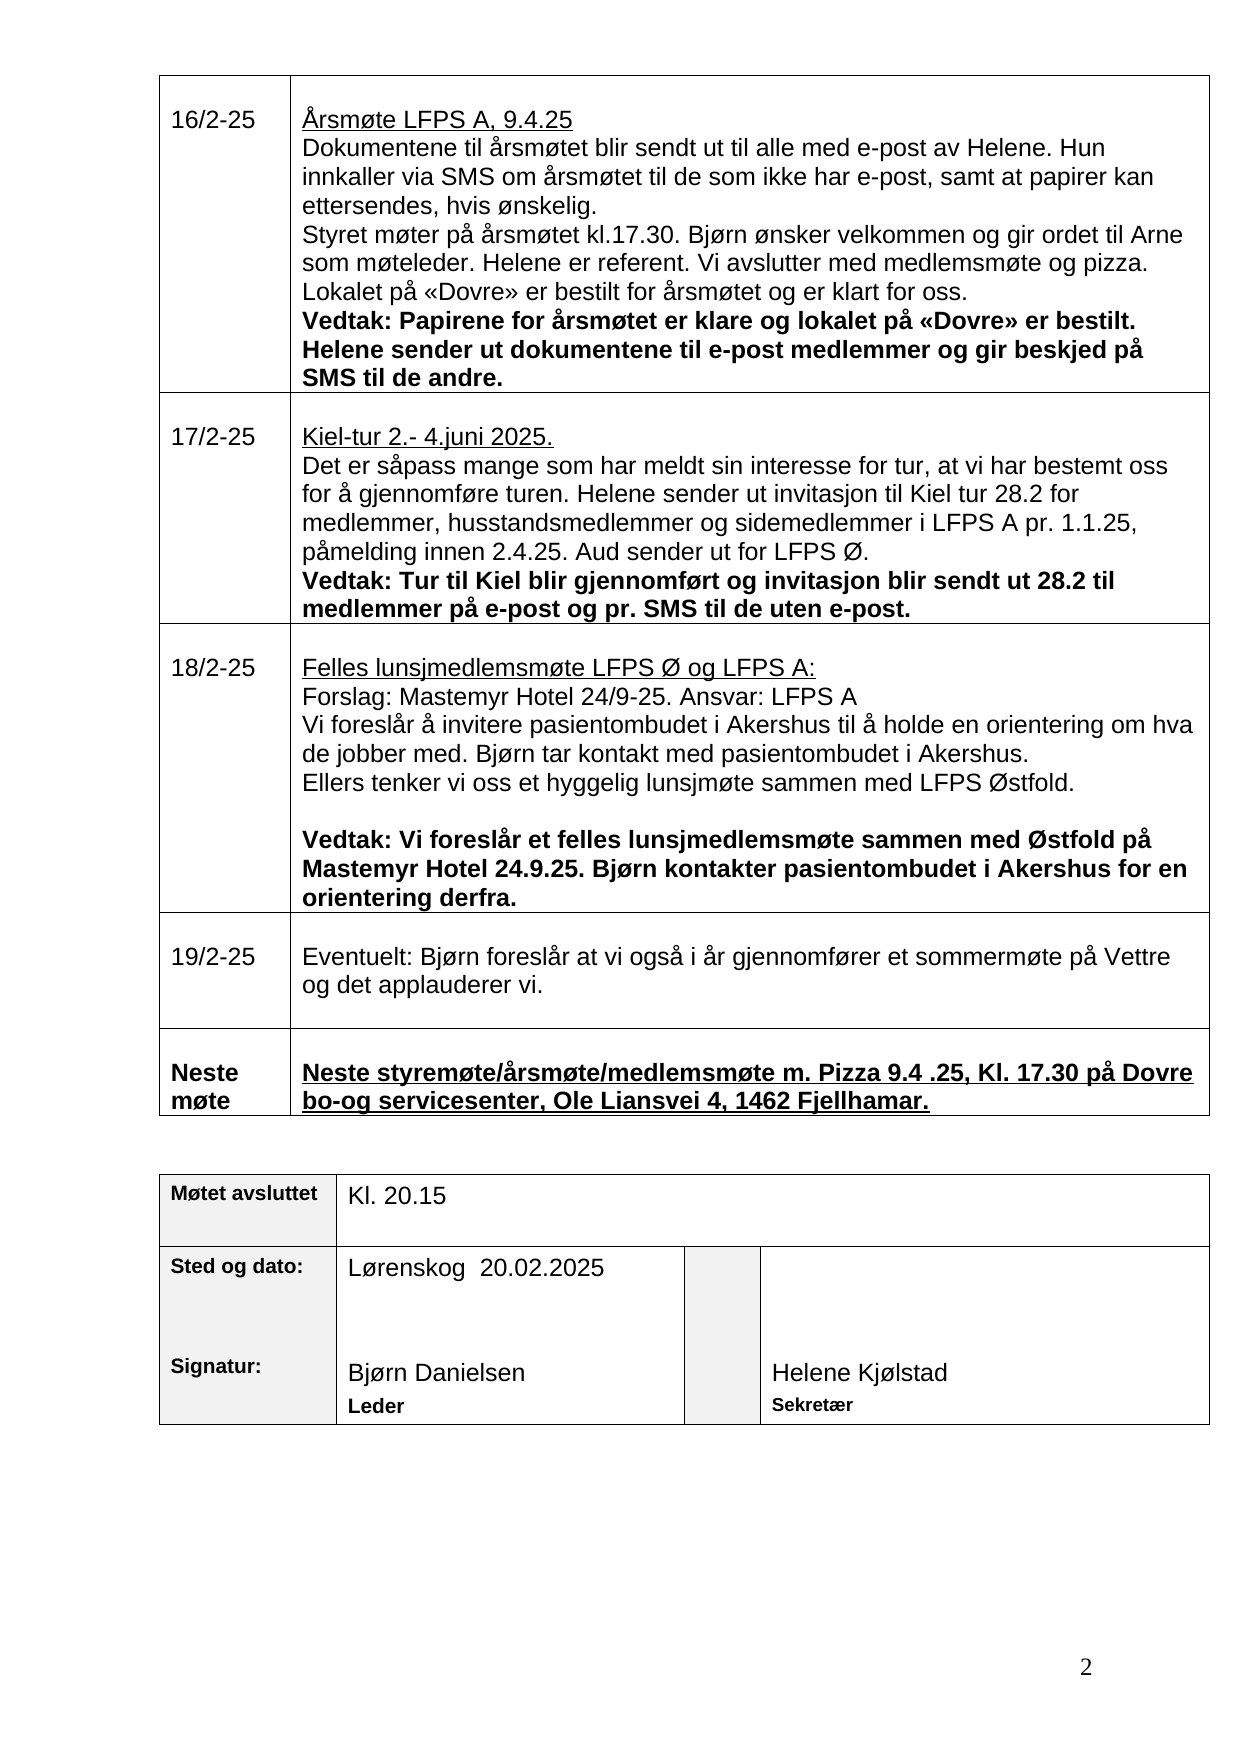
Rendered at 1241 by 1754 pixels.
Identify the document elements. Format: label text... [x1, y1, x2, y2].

table_cell Sted og dato: Signatur: [160, 1247, 336, 1424]
table_cell Eventuelt: Bjørn foreslår at vi også i år gjennomfører et sommermøte på Vettre og det applauderer vi. [291, 913, 1209, 1028]
table_cell Helene Kjølstad Sekretær [761, 1247, 1209, 1424]
table_cell [685, 1247, 760, 1424]
table_cell Årsmøte LFPS A, 9.4.25 Dokumentene til årsmøtet blir sendt ut til alle med e-post av Helene. Hun innkaller via SMS om årsmøtet til de som ikke har e-post, samt at papirer kan ettersendes, hvis ønskelig. Styret møter på årsmøtet kl.17.30. Bjørn ønsker velkommen og gir ordet til Arne som møteleder. Helene er referent. Vi avslutter med medlemsmøte og pizza. Lokalet på «Dovre» er bestilt for årsmøtet og er klart for oss. Vedtak: Papirene for årsmøtet er klare og lokalet på «Dovre» er bestilt. Helene sender ut dokumentene til e-post medlemmer og gir beskjed på SMS til de andre. [291, 76, 1209, 392]
table_cell 16/2-25 [160, 76, 290, 392]
table_header Kl. 20.15 [337, 1175, 1209, 1246]
table_cell Lørenskog 20.02.2025 Bjørn Danielsen Leder [337, 1247, 684, 1424]
table_cell Kiel-tur 2.- 4.juni 2025. Det er såpass mange som har meldt sin interesse for tur, at vi har bestemt oss for å gjennomføre turen. Helene sender ut invitasjon til Kiel tur 28.2 for medlemmer, husstandsmedlemmer og sidemedlemmer i LFPS A pr. 1.1.25, påmelding innen 2.4.25. Aud sender ut for LFPS Ø. Vedtak: Tur til Kiel blir gjennomført og invitasjon blir sendt ut 28.2 til medlemmer på e-post og pr. SMS til de uten e-post. [291, 393, 1209, 623]
table_cell Felles lunsjmedlemsmøte LFPS Ø og LFPS A: Forslag: Mastemyr Hotel 24/9-25. Ansvar: LFPS A Vi foreslår å invitere pasientombudet i Akershus til å holde en orientering om hva de jobber med. Bjørn tar kontakt med pasientombudet i Akershus. Ellers tenker vi oss et hyggelig lunsjmøte sammen med LFPS Østfold. Vedtak: Vi foreslår et felles lunsjmedlemsmøte sammen med Østfold på Mastemyr Hotel 24.9.25. Bjørn kontakter pasientombudet i Akershus for en orientering derfra. [291, 624, 1209, 912]
table_cell Neste møte [160, 1029, 290, 1115]
table_cell Neste styremøte/årsmøte/medlemsmøte m. Pizza 9.4 .25, Kl. 17.30 på Dovre bo-og servicesenter, Ole Liansvei 4, 1462 Fjellhamar. [291, 1029, 1209, 1115]
table_header Møtet avsluttet [160, 1175, 336, 1246]
table_cell 19/2-25 [160, 913, 290, 1028]
table_cell 17/2-25 [160, 393, 290, 623]
table_cell 18/2-25 [160, 624, 290, 912]
